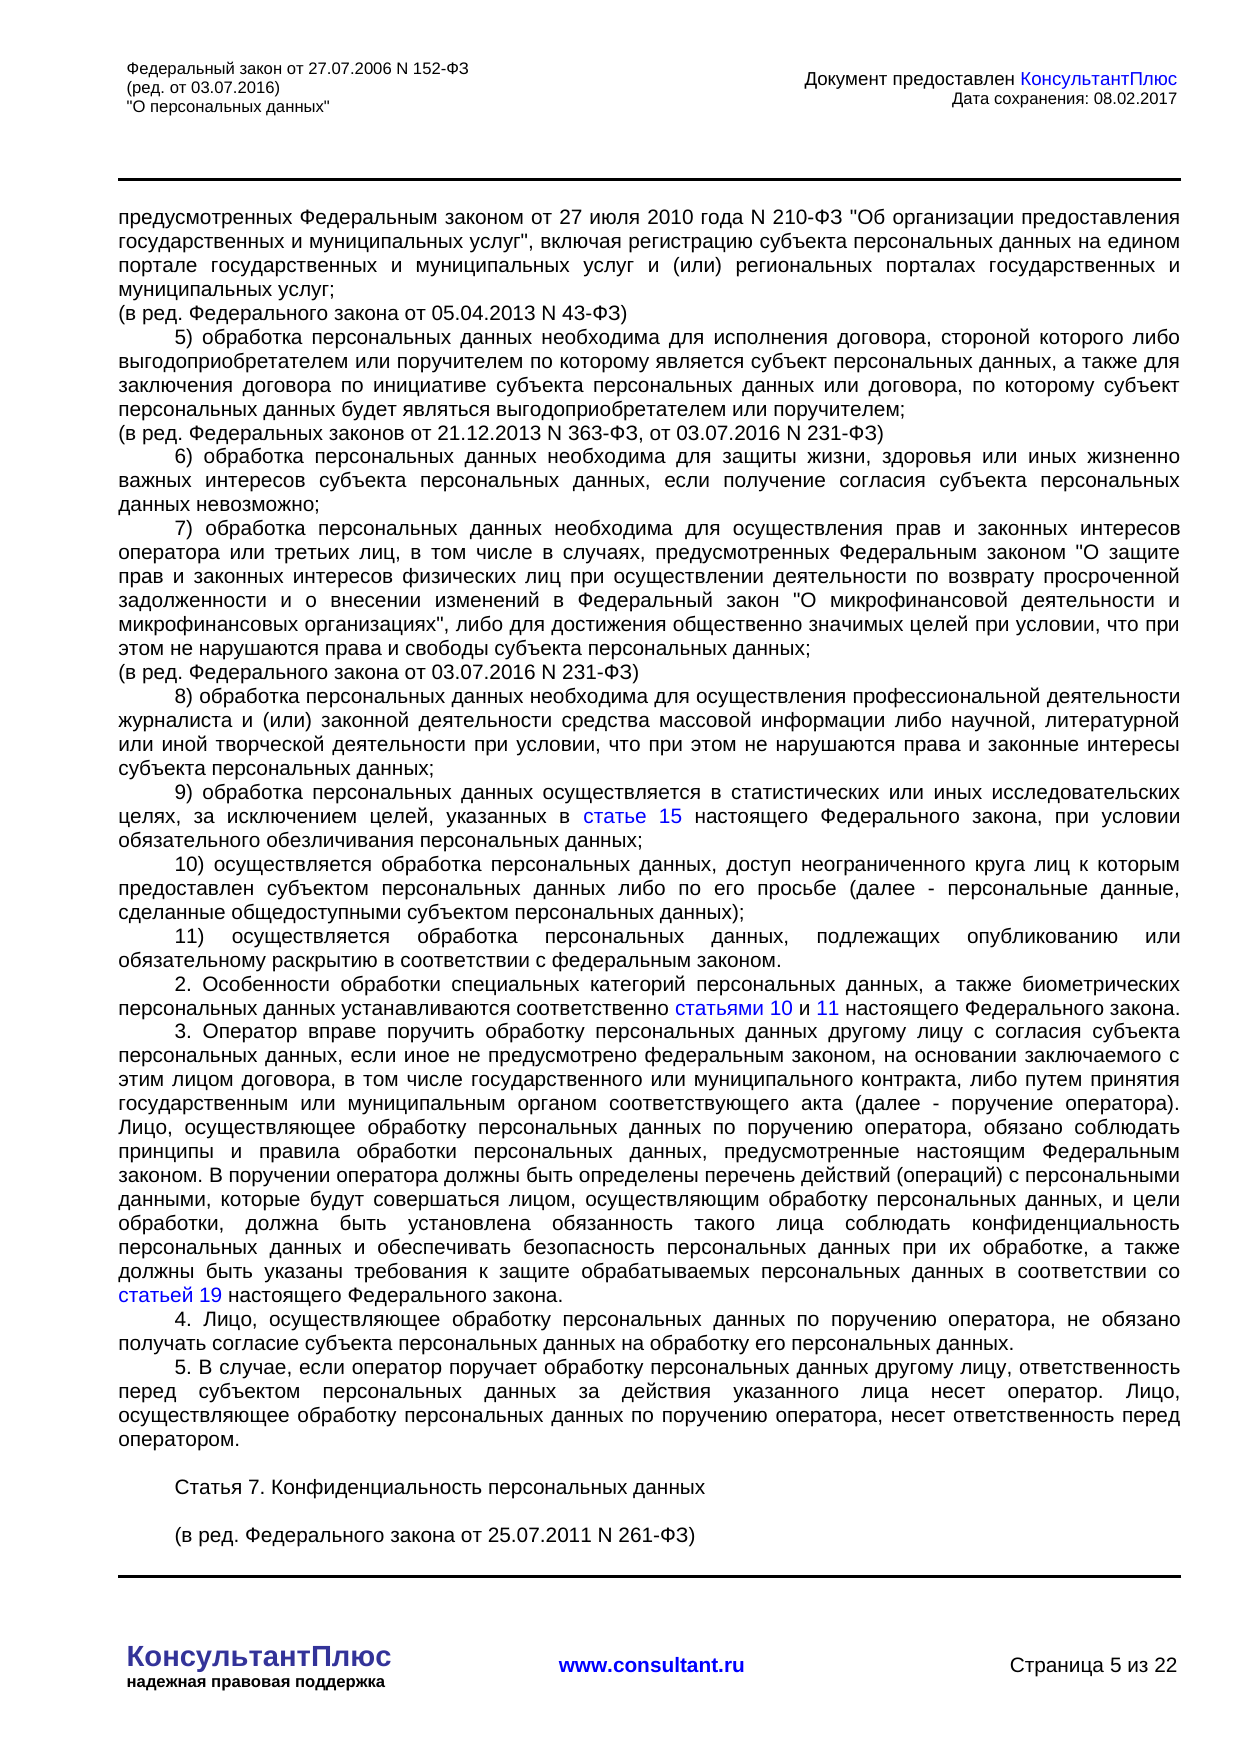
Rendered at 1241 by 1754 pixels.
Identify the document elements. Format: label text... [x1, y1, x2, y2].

text (в ред. Федерального закона от 25.07.2011 N 261-ФЗ) [118, 1522, 1181, 1546]
text 4. Лицо, осуществляющее обработку персональных данных по поручению оператора, не обязано получать согласие субъекта персональных данных на обработку его персональных данных. [118, 1307, 1181, 1355]
text 2. Особенности обработки специальных категорий персональных данных, а также биометрических персональных данных устанавливаются соответственно статьями 10 и 11 настоящего Федерального закона. [118, 971, 1181, 1019]
text 3. Оператор вправе поручить обработку персональных данных другому лицу с согласия субъекта персональных данных, если иное не предусмотрено федеральным законом, на основании заключаемого с этим лицом договора, в том числе государственного или муниципального контракта, либо путем принятия государственным или муниципальным органом соответствующего акта (далее - поручение оператора). Лицо, осуществляющее обработку персональных данных по поручению оператора, обязано соблюдать принципы и правила обработки персональных данных, предусмотренные настоящим Федеральным законом. В поручении оператора должны быть определены перечень действий (операций) с персональными данными, которые будут совершаться лицом, осуществляющим обработку персональных данных, и цели обработки, должна быть установлена обязанность такого лица соблюдать конфиденциальность персональных данных и обеспечивать безопасность персональных данных при их обработке, а также должны быть указаны требования к защите обрабатываемых персональных данных в соответствии со статьей 19 настоящего Федерального закона. [118, 1019, 1181, 1307]
text 7) обработка персональных данных необходима для осуществления прав и законных интересов оператора или третьих лиц, в том числе в случаях, предусмотренных Федеральным законом "О защите прав и законных интересов физических лиц при осуществлении деятельности по возврату просроченной задолженности и о внесении изменений в Федеральный закон "О микрофинансовой деятельности и микрофинансовых организациях", либо для достижения общественно значимых целей при условии, что при этом не нарушаются права и свободы субъекта персональных данных; [118, 516, 1181, 660]
text (в ред. Федеральных законов от 21.12.2013 N 363-ФЗ, от 03.07.2016 N 231-ФЗ) [118, 420, 1181, 444]
text 10) осуществляется обработка персональных данных, доступ неограниченного круга лиц к которым предоставлен субъектом персональных данных либо по его просьбе (далее - персональные данные, сделанные общедоступными субъектом персональных данных); [118, 852, 1181, 923]
text 5. В случае, если оператор поручает обработку персональных данных другому лицу, ответственность перед субъектом персональных данных за действия указанного лица несет оператор. Лицо, осуществляющее обработку персональных данных по поручению оператора, несет ответственность перед оператором. [118, 1355, 1181, 1451]
text (в ред. Федерального закона от 03.07.2016 N 231-ФЗ) [118, 660, 1181, 684]
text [118, 205, 1181, 301]
text 11) осуществляется обработка персональных данных, подлежащих опубликованию или обязательному раскрытию в соответствии с федеральным законом. [118, 923, 1181, 971]
text 8) обработка персональных данных необходима для осуществления профессиональной деятельности журналиста и (или) законной деятельности средства массовой информации либо научной, литературной или иной творческой деятельности при условии, что при этом не нарушаются права и законные интересы субъекта персональных данных; [118, 684, 1181, 780]
text 5) обработка персональных данных необходима для исполнения договора, стороной которого либо выгодоприобретателем или поручителем по которому является субъект персональных данных, а также для заключения договора по инициативе субъекта персональных данных или договора, по которому субъект персональных данных будет являться выгодоприобретателем или поручителем; [118, 324, 1181, 420]
text (в ред. Федерального закона от 05.04.2013 N 43-ФЗ) [118, 301, 1181, 324]
text 6) обработка персональных данных необходима для защиты жизни, здоровья или иных жизненно важных интересов субъекта персональных данных, если получение согласия субъекта персональных данных невозможно; [118, 444, 1181, 516]
text Статья 7. Конфиденциальность персональных данных [118, 1474, 1181, 1498]
text 9) обработка персональных данных осуществляется в статистических или иных исследовательских целях, за исключением целей, указанных в статье 15 настоящего Федерального закона, при условии обязательного обезличивания персональных данных; [118, 780, 1181, 852]
